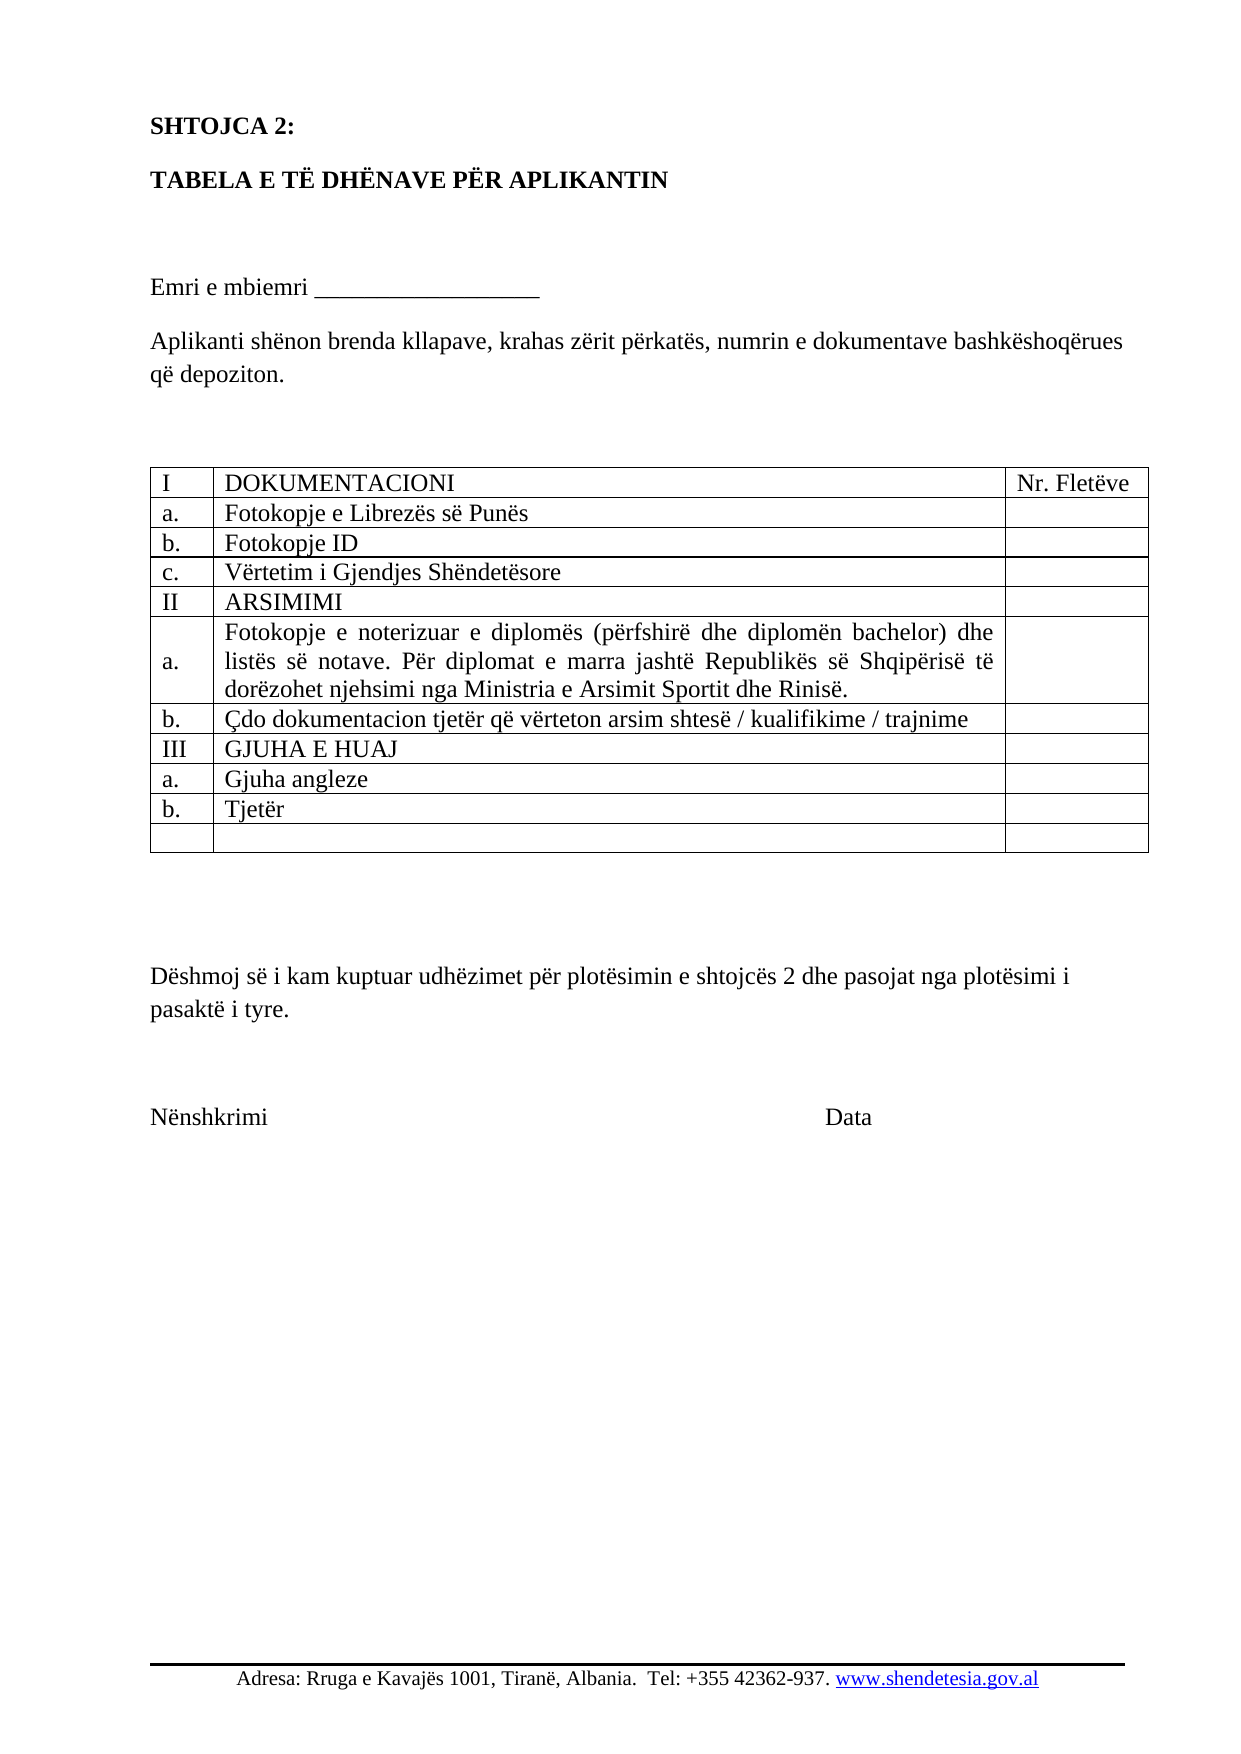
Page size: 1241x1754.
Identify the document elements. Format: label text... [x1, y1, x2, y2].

table_cell [1006, 734, 1148, 763]
table_cell [1006, 824, 1148, 852]
text Emri e mbiemri __________________ [150, 272, 1125, 301]
table_cell [214, 824, 1005, 852]
table_cell a. [151, 498, 213, 527]
table_cell Fotokopje e Librezës së Punës [214, 498, 1005, 527]
table_cell [1006, 558, 1148, 586]
table_cell b. [151, 528, 213, 556]
text Nënshkrimi Data [150, 1102, 1125, 1130]
table_cell ARSIMIMI [214, 587, 1005, 616]
table_header DOKUMENTACIONI [214, 468, 1005, 497]
table_cell [1006, 704, 1148, 733]
table_cell Fotokopje ID [214, 528, 1005, 556]
text Dëshmoj së i kam kuptuar udhëzimet për plotësimin e shtojcës 2 dhe pasojat nga plotësimi i pasaktë i tyre. [150, 961, 1125, 1023]
table_cell [1006, 528, 1148, 556]
table_cell b. [151, 704, 213, 733]
table_cell III [151, 734, 213, 763]
text SHTOJCA 2: [150, 111, 1125, 139]
text TABELA E TË DHËNAVE PËR APLIKANTIN [150, 165, 1125, 193]
table_cell GJUHA E HUAJ [214, 734, 1005, 763]
table_header I [151, 468, 213, 497]
table_cell Gjuha angleze [214, 764, 1005, 793]
table_cell Tjetër [214, 794, 1005, 822]
table_cell a. [151, 764, 213, 793]
table_cell c. [151, 558, 213, 586]
table_cell [1006, 587, 1148, 616]
table_cell b. [151, 794, 213, 822]
table_cell Çdo dokumentacion tjetër që vërteton arsim shtesë / kualifikime / trajnime [214, 704, 1005, 733]
table_cell II [151, 587, 213, 616]
table_cell a. [151, 617, 213, 703]
table_cell Fotokopje e noterizuar e diplomës (përfshirë dhe diplomën bachelor) dhe listës së notave. Për diplomat e marra jashtë Republikës së Shqipërisë të dorëzohet njehsimi nga Ministria e Arsimit Sportit dhe Rinisë. [214, 617, 1005, 703]
table_header Nr. Fletëve [1006, 468, 1148, 497]
table_cell [1006, 617, 1148, 703]
table_cell [1006, 794, 1148, 822]
text Aplikanti shënon brenda kllapave, krahas zërit përkatës, numrin e dokumentave bashkëshoqërues që depoziton. [150, 326, 1125, 388]
table_cell [1006, 764, 1148, 793]
table_cell [151, 824, 213, 852]
table_cell [1006, 498, 1148, 527]
table_cell Vërtetim i Gjendjes Shëndetësore [214, 558, 1005, 586]
